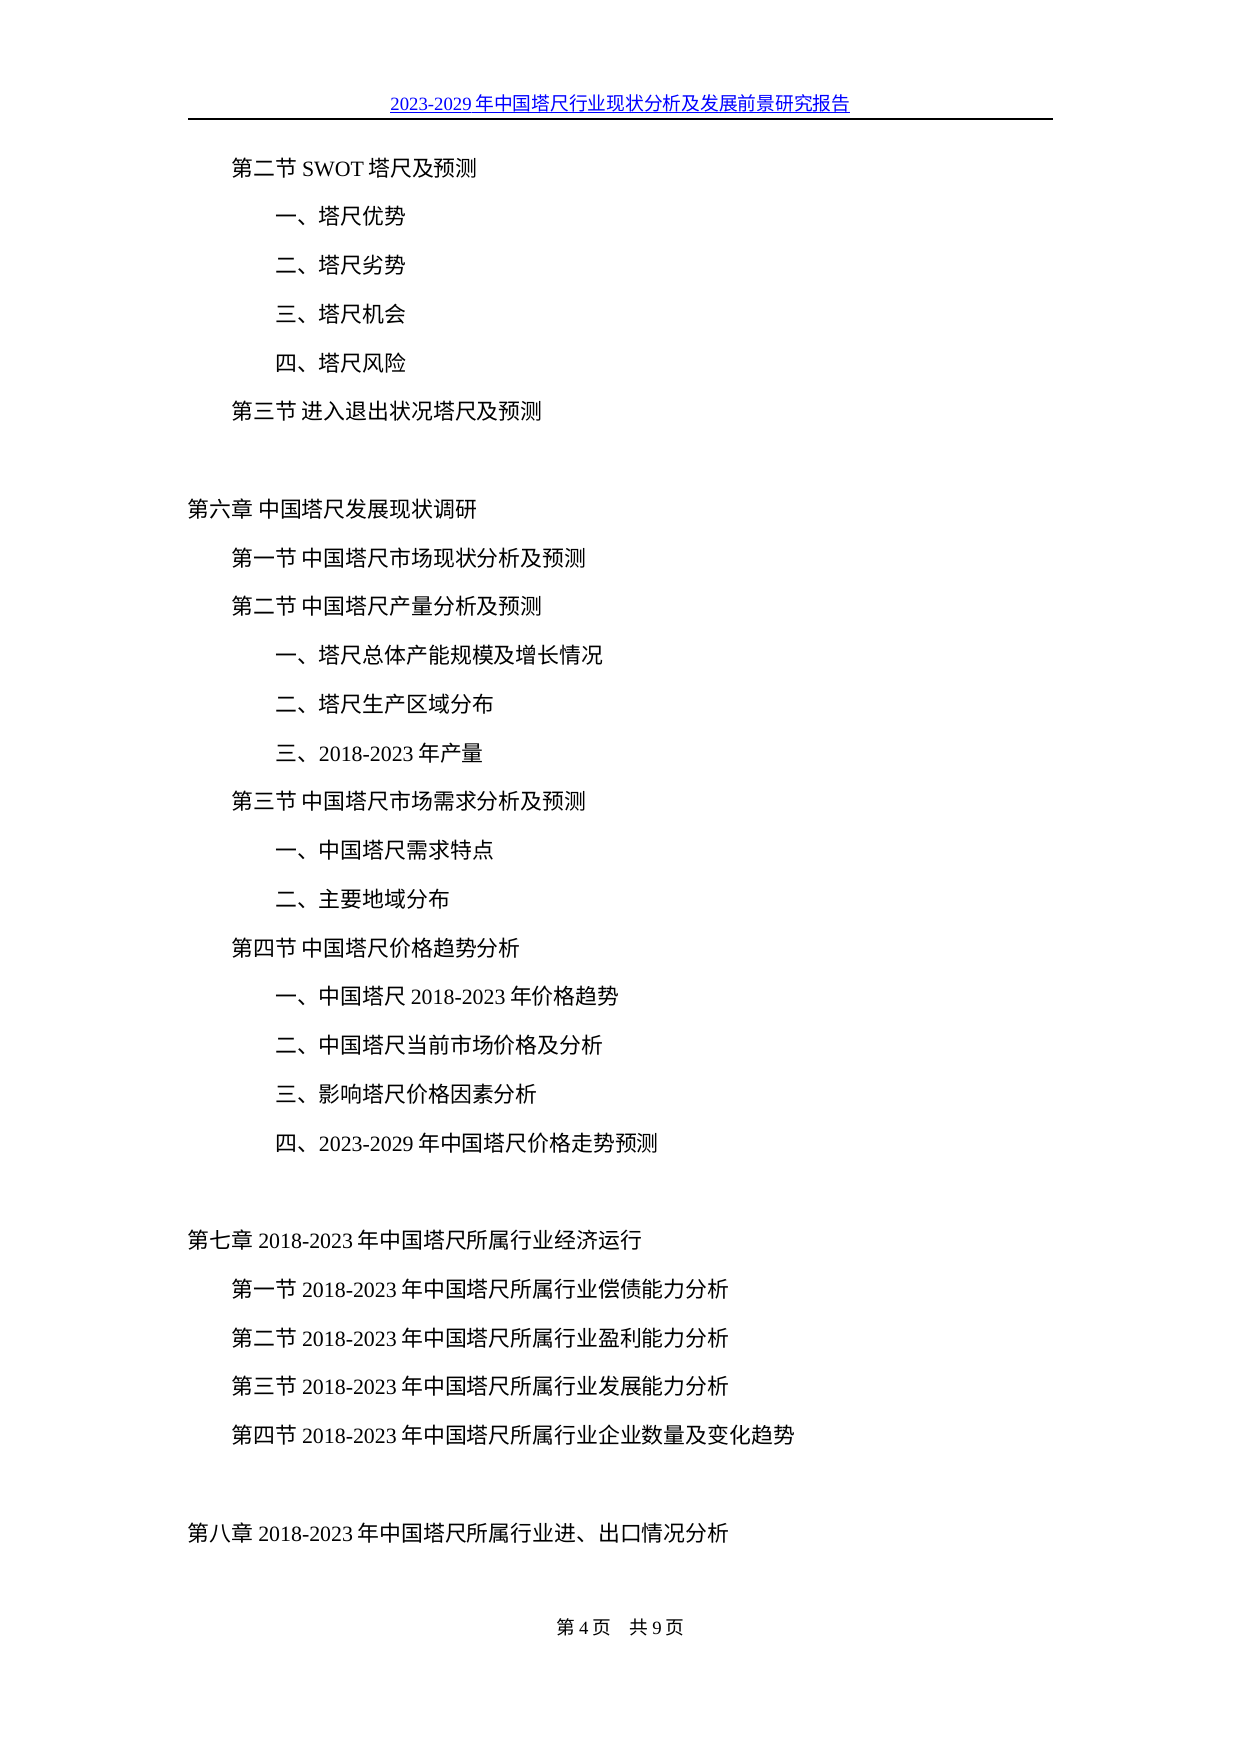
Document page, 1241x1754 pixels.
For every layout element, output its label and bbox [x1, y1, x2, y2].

text [187, 150, 1053, 1548]
